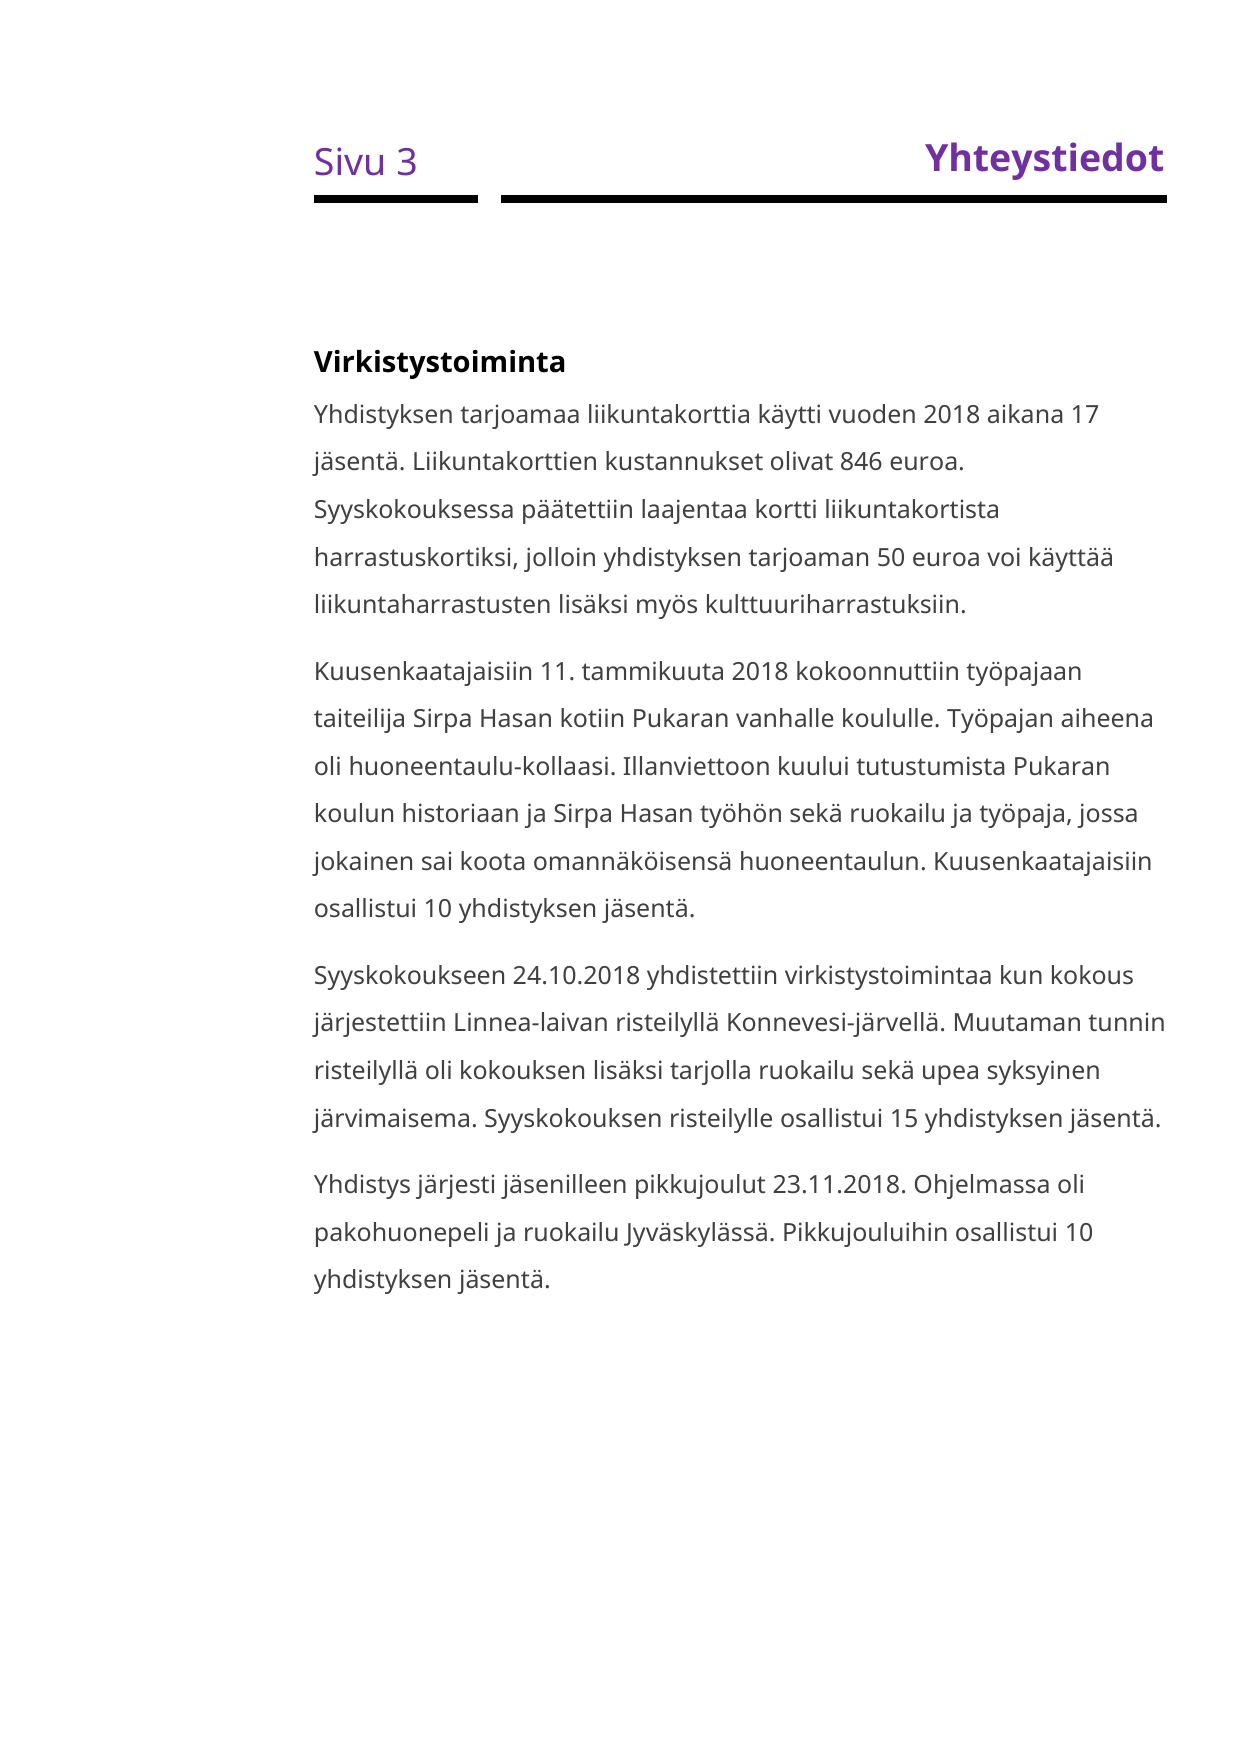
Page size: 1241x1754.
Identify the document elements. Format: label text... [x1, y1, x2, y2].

text Virkistystoiminta [314, 341, 1167, 381]
text Yhdistyksen tarjoamaa liikuntakorttia käytti vuoden 2018 aikana 17 jäsentä. Liikuntakorttien kustannukset olivat 846 euroa. Syyskokouksessa päätettiin laajentaa kortti liikuntakortista harrastuskortiksi, jolloin yhdistyksen tarjoaman 50 euroa voi käyttää liikuntaharrastusten lisäksi myös kulttuuriharrastuksiin. [314, 396, 1167, 621]
text Yhdistys järjesti jäsenilleen pikkujoulut 23.11.2018. Ohjelmassa oli pakohuonepeli ja ruokailu Jyväskylässä. Pikkujouluihin osallistui 10 yhdistyksen jäsentä. [314, 1167, 1167, 1296]
text Syyskokoukseen 24.10.2018 yhdistettiin virkistystoimintaa kun kokous järjestettiin Linnea-laivan risteilyllä Konnevesi-järvellä. Muutaman tunnin risteilyllä oli kokouksen lisäksi tarjolla ruokailu sekä upea syksyinen järvimaisema. Syyskokouksen risteilylle osallistui 15 yhdistyksen jäsentä. [314, 957, 1167, 1134]
text Kuusenkaatajaisiin 11. tammikuuta 2018 kokoonnuttiin työpajaan taiteilija Sirpa Hasan kotiin Pukaran vanhalle koululle. Työpajan aiheena oli huoneentaulu-kollaasi. Illanviettoon kuului tutustumista Pukaran koulun historiaan ja Sirpa Hasan työhön sekä ruokailu ja työpaja, jossa jokainen sai koota omannäköisensä huoneentaulun. Kuusenkaatajaisiin osallistui 10 yhdistyksen jäsentä. [314, 653, 1167, 925]
